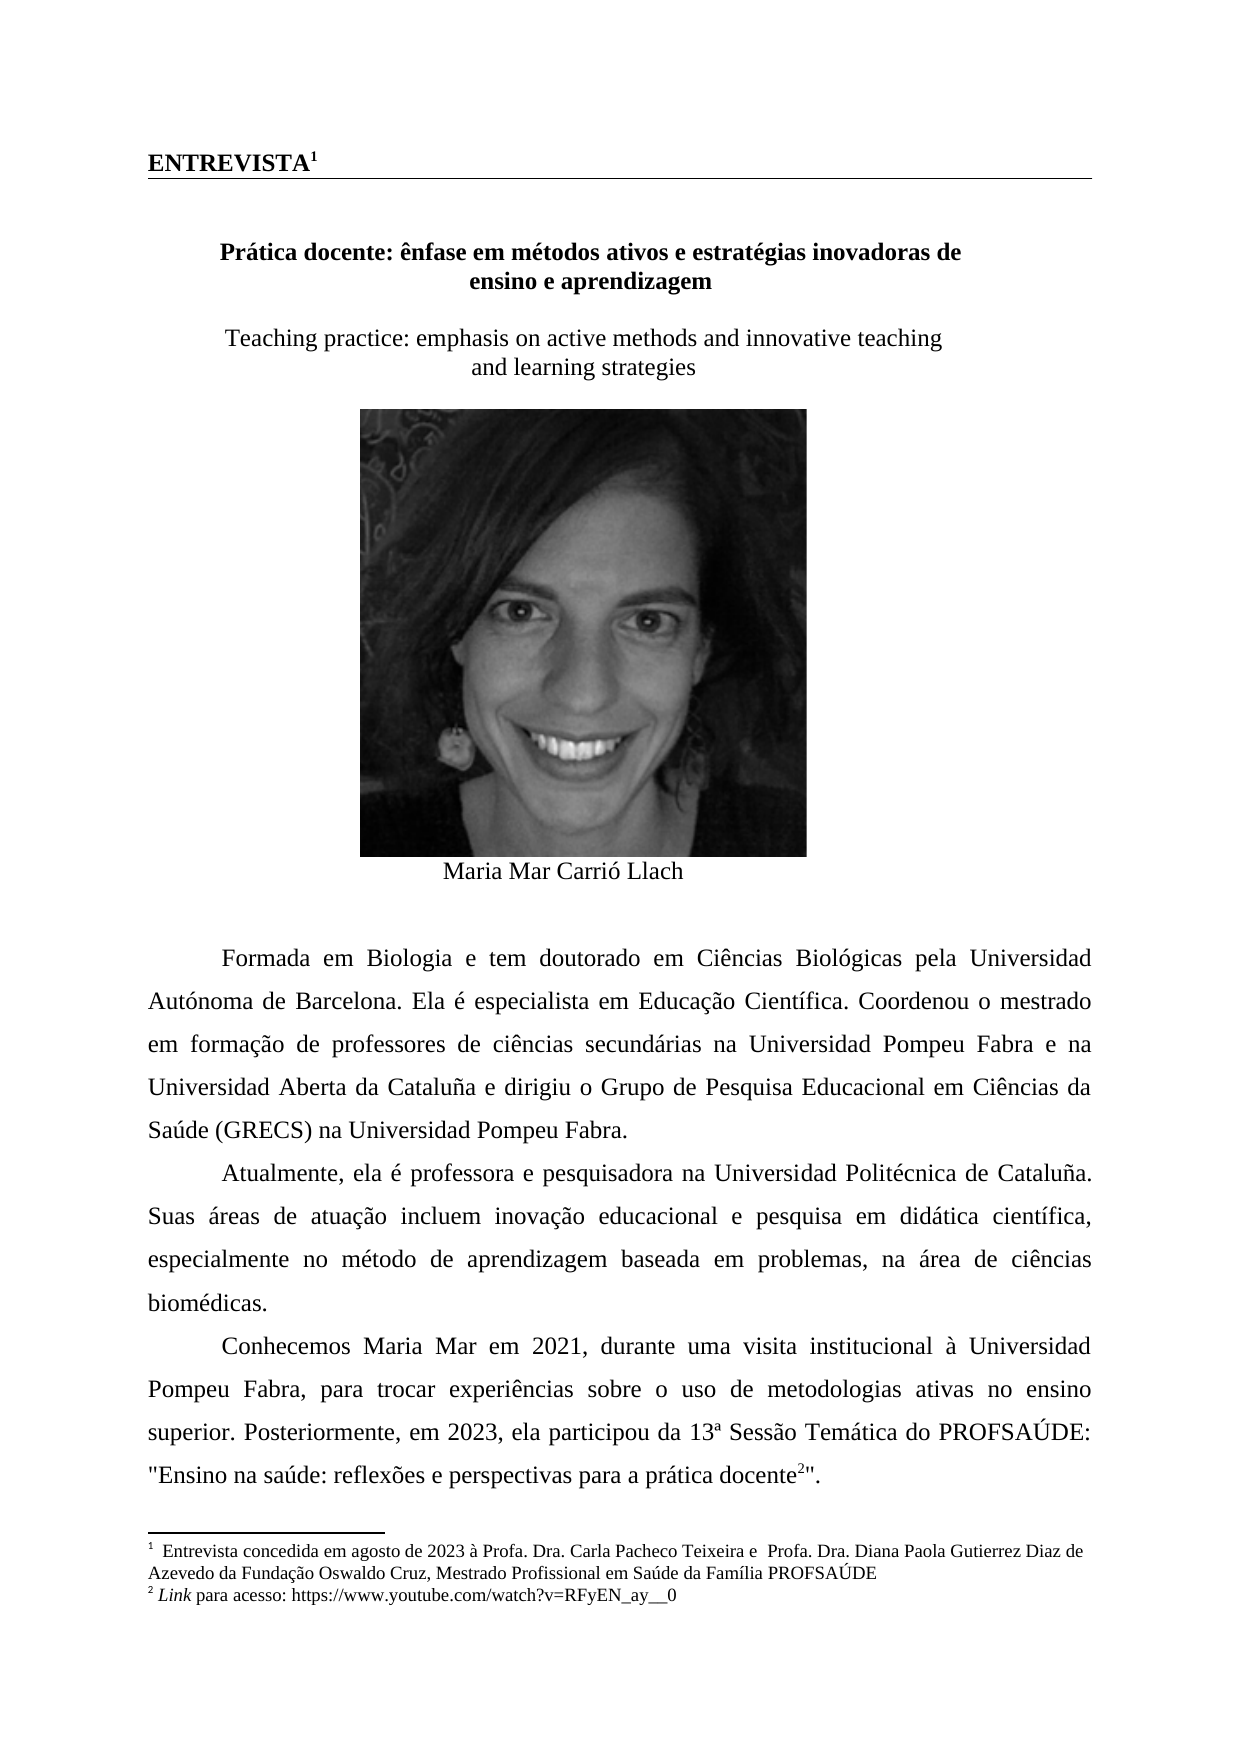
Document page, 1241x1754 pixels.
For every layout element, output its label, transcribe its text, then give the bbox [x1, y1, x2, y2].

text Conhecemos Maria Mar em 2021, durante uma visita institucional à Universidad Pompeu Fabra, para trocar experiências sobre o uso de metodologias ativas no ensino superior. Posteriormente, em 2023, ela participou da 13ª Sessão Temática do PROFSAÚDE: "Ensino na saúde: reflexões e perspectivas para a prática docente". [148, 1331, 1092, 1489]
text ensino e aprendizagem [148, 266, 1034, 294]
picture [360, 409, 807, 857]
text Maria Mar Carrió Llach [369, 856, 1092, 885]
text ENTREVISTA [148, 148, 1092, 178]
text Teaching practice: emphasis on active methods and innovative teaching and learning strategies [207, 323, 960, 381]
text Prática docente: ênfase em métodos ativos e estratégias inovadoras de [148, 237, 1034, 266]
text Formada em Biologia e tem doutorado em Ciências Biológicas pela Universidad Autónoma de Barcelona. Ela é especialista em Educação Científica. Coordenou o mestrado em formação de professores de ciências secundárias na Universidad Pompeu Fabra e na Universidad Aberta da Cataluña e dirigiu o Grupo de Pesquisa Educacional em Ciências da Saúde (GRECS) na Universidad Pompeu Fabra. [148, 943, 1092, 1144]
text Atualmente, ela é professora e pesquisadora na Universidad Politécnica de Cataluña. Suas áreas de atuação incluem inovação educacional e pesquisa em didática científica, especialmente no método de aprendizagem baseada em problemas, na área de ciências biomédicas. [148, 1158, 1092, 1316]
